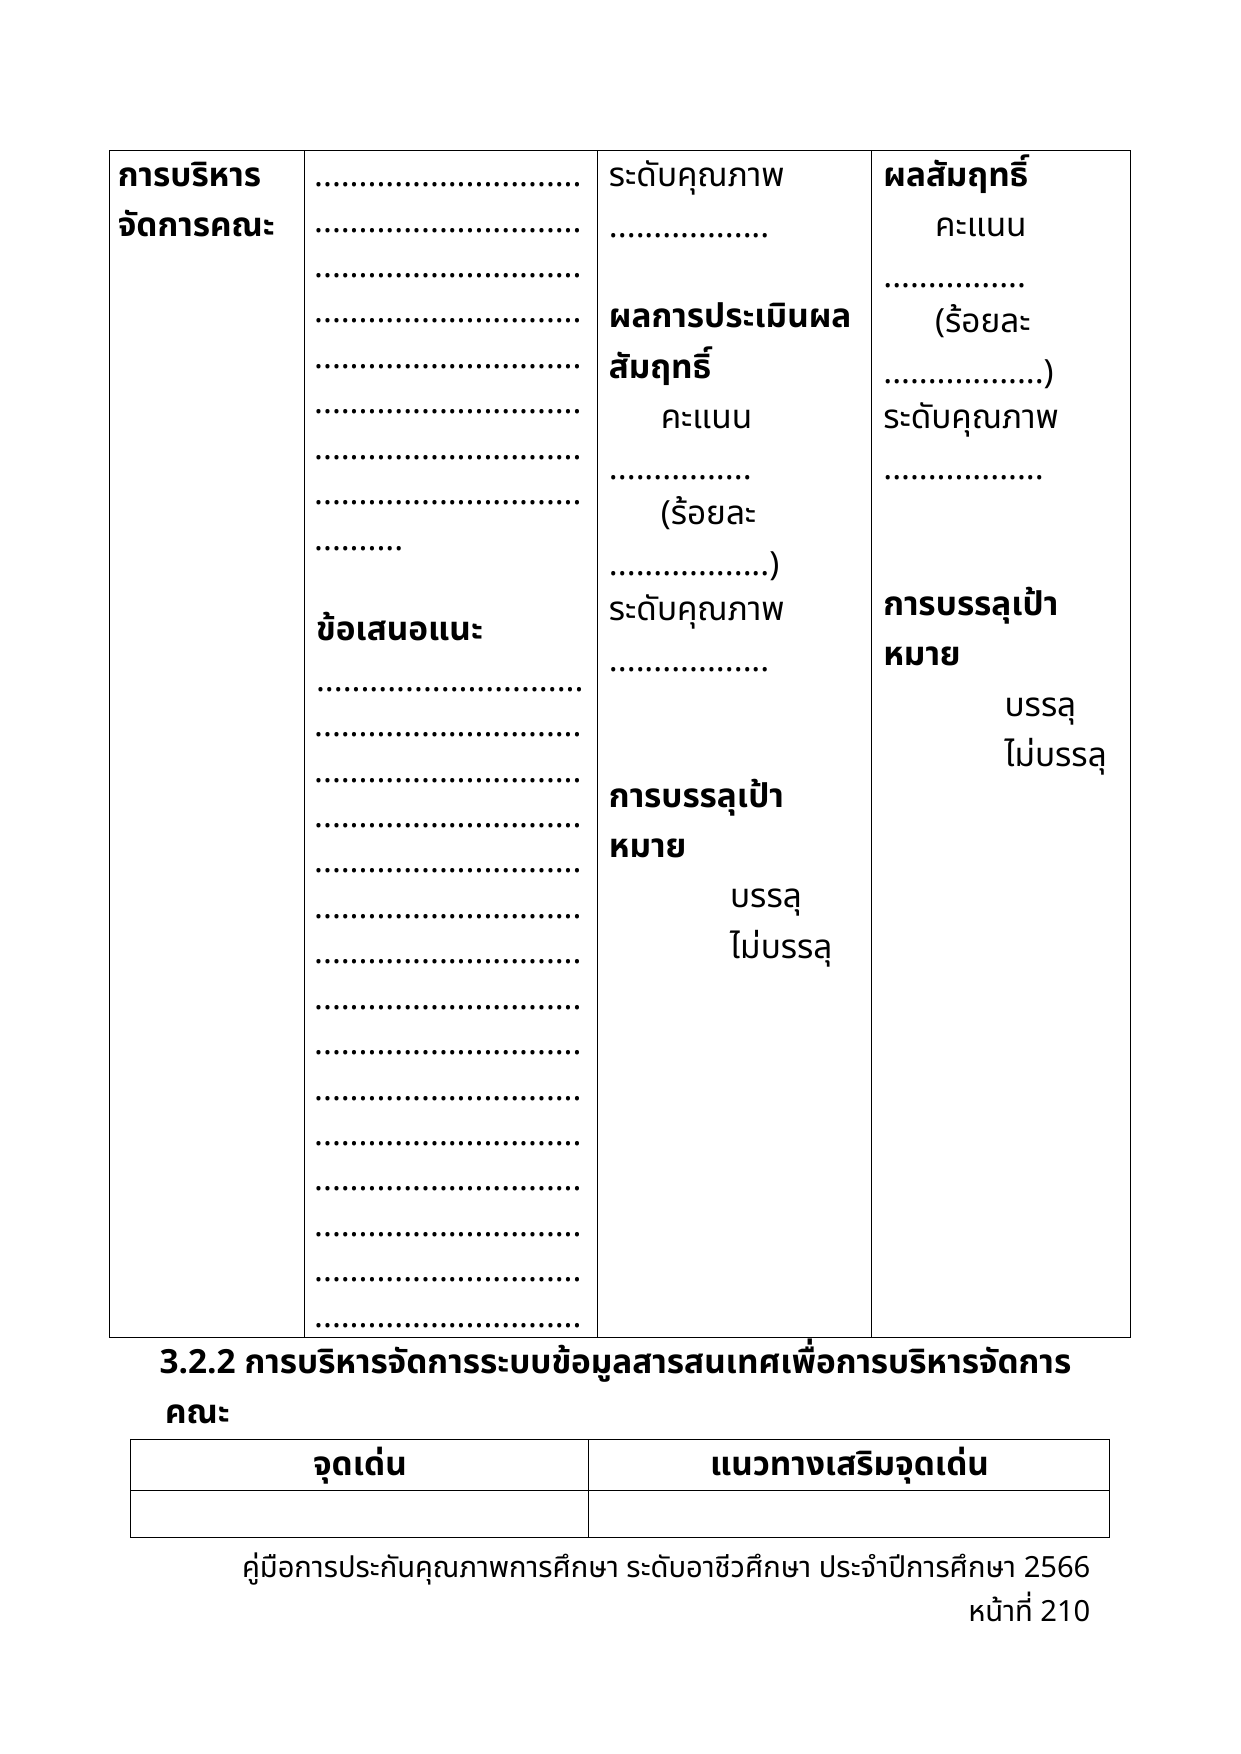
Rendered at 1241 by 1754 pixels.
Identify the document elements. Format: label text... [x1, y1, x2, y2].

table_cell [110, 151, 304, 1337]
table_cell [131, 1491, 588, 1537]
text 3.2.2 การบริหารจัดการระบบข้อมูลสารสนเทศเพื่อการบริหารจัดการคณะ [159, 1338, 1090, 1439]
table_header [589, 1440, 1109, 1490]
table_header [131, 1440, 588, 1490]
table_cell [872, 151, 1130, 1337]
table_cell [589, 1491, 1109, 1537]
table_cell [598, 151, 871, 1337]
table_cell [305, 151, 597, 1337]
